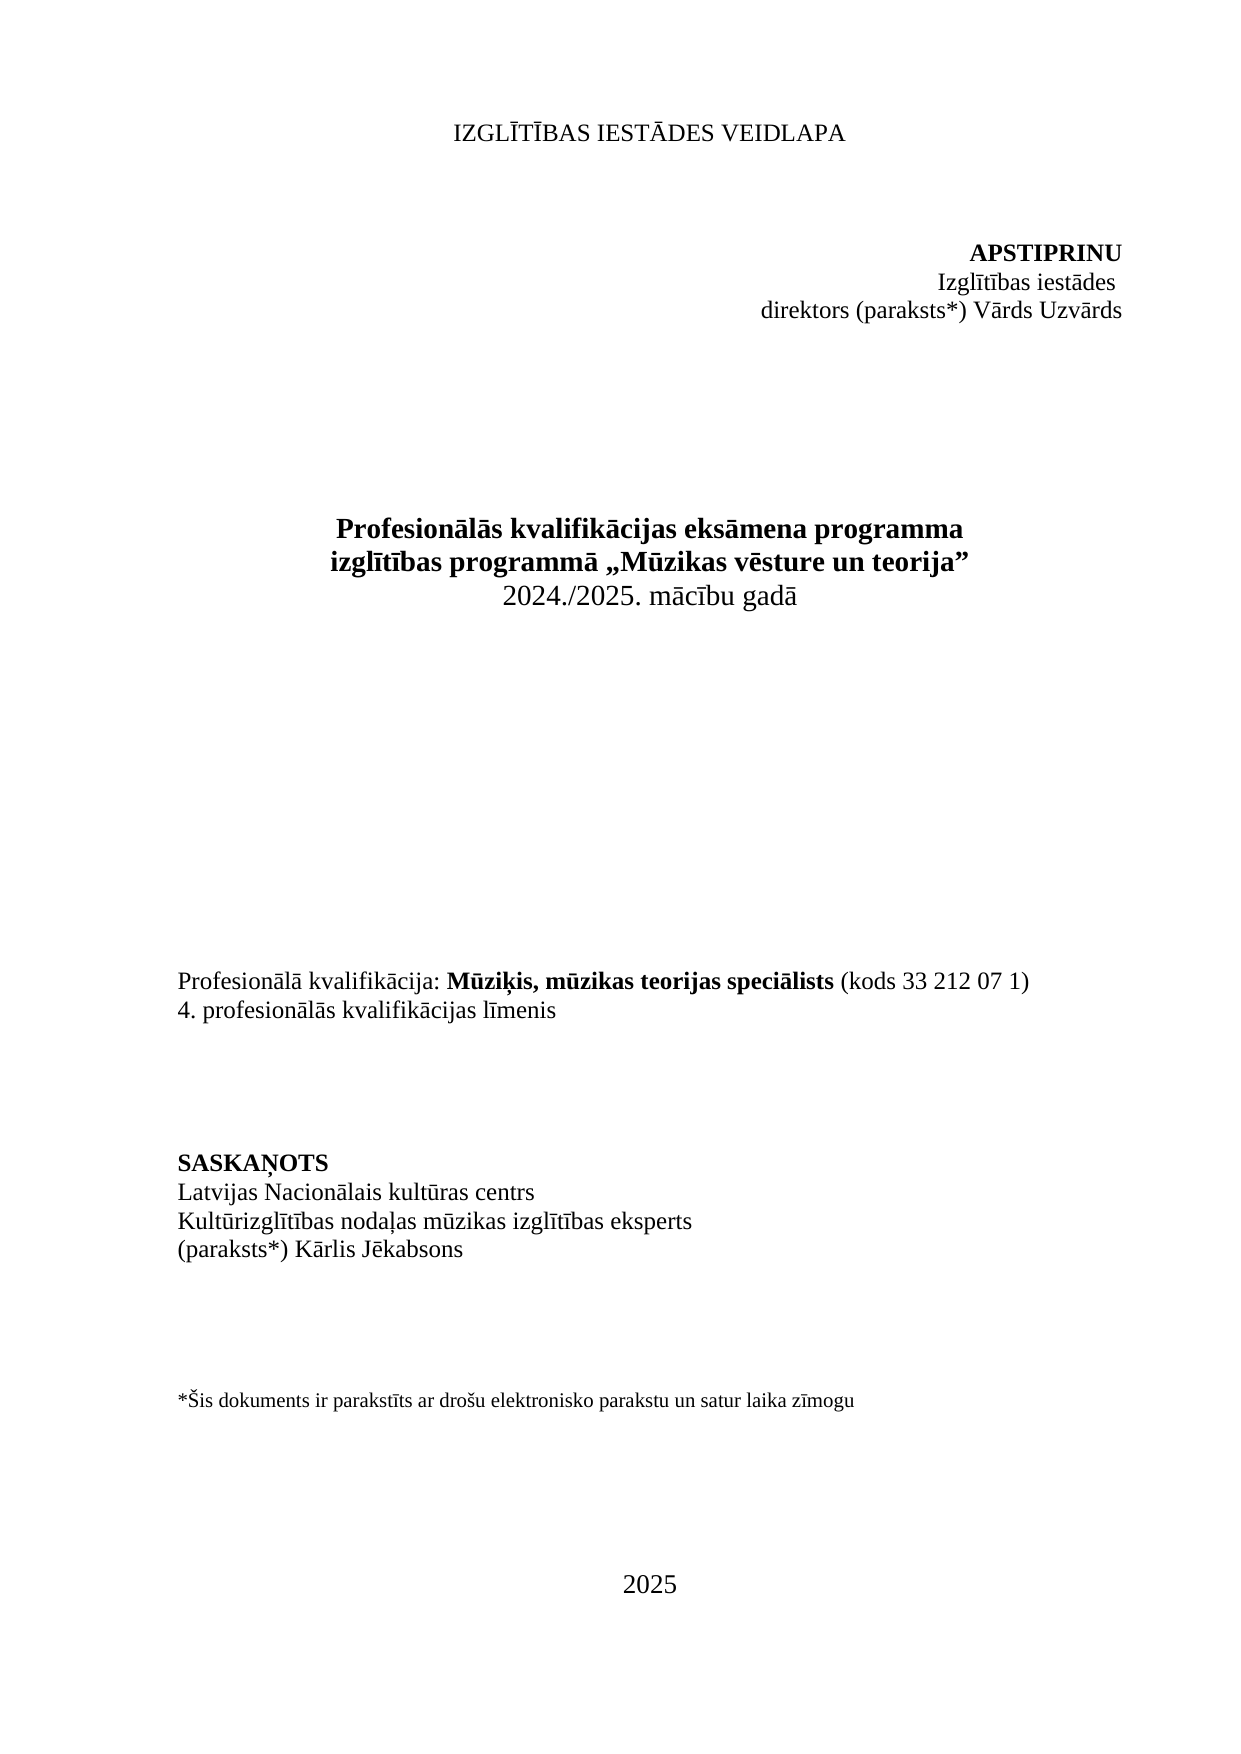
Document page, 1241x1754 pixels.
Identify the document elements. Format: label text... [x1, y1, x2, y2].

text 2025 [177, 1568, 1122, 1599]
text *Šis dokuments ir parakstīts ar drošu elektronisko parakstu un satur laika zīmogu [177, 1388, 1122, 1412]
text Latvijas Nacionālais kultūras centrs [177, 1177, 1122, 1206]
text Profesionālā kvalifikācija: Mūziķis, mūzikas teorijas speciālists (kods 33 212 07 1) [177, 966, 1122, 995]
text APSTIPRINU [620, 238, 1122, 267]
text IZGLĪTĪBAS IESTĀDES VEIDLAPA [177, 118, 1122, 147]
subtitle Profesionālās kvalifikācijas eksāmena programma izglītības programmā „Mūzikas vēsture un teorija” [177, 511, 1122, 578]
text Kultūrizglītības nodaļas mūzikas izglītības eksperts [177, 1206, 1122, 1234]
text 4. profesionālās kvalifikācijas līmenis [177, 995, 1122, 1024]
text (paraksts*) Kārlis Jēkabsons [177, 1234, 1122, 1263]
text Izglītības iestādes direktors (paraksts*) Vārds Uzvārds [532, 267, 1122, 324]
text 2024./2025. mācību gadā [177, 578, 1122, 612]
text SASKAŅOTS [177, 1148, 1122, 1177]
